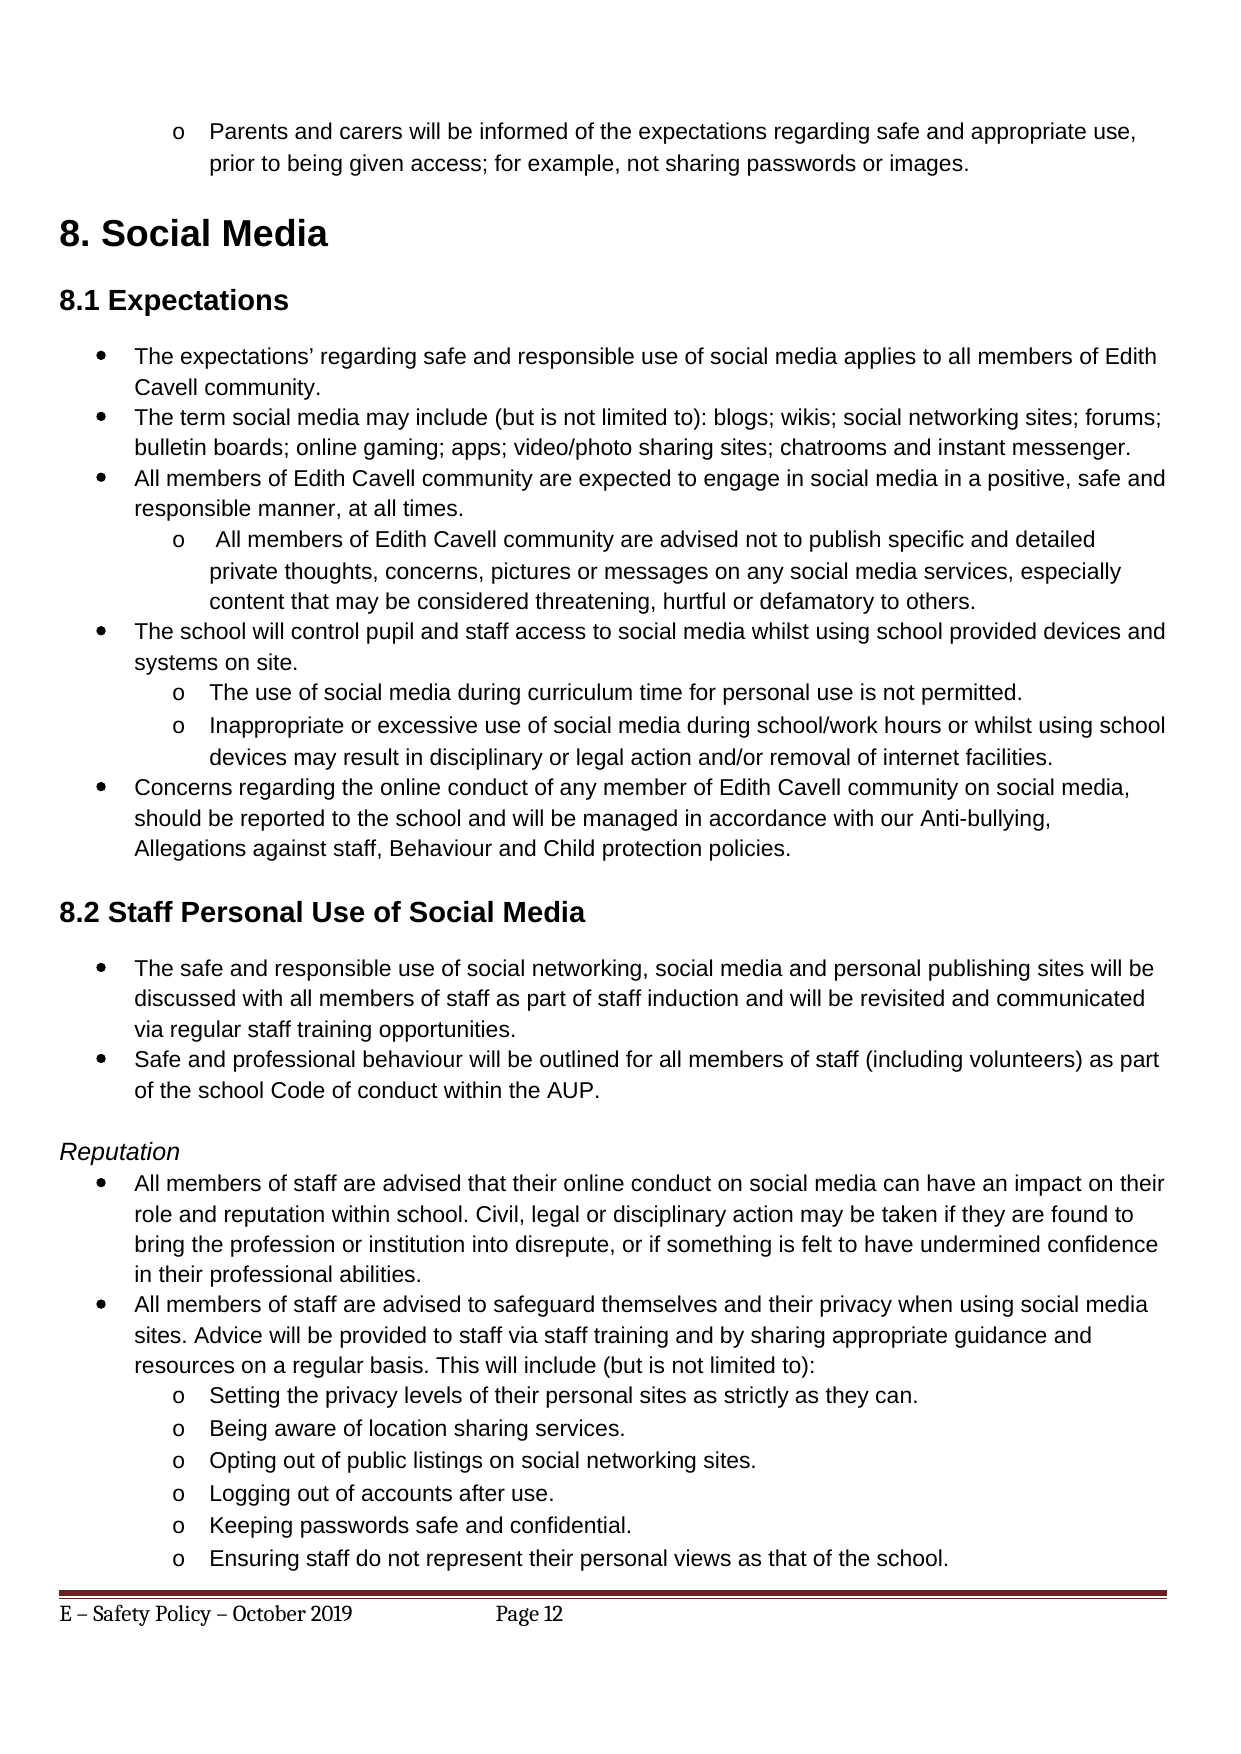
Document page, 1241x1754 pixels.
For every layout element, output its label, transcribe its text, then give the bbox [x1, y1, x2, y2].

list The term social media may include (but is not limited to): blogs; wikis; social networking sites; forums; bulletin boards; online gaming; apps; video/photo sharing sites; chatrooms and instant messenger. [97, 404, 1167, 461]
list Keeping passwords safe and confidential. [172, 1512, 1167, 1541]
list All members of Edith Cavell community are expected to engage in social media in a positive, safe and responsible manner, at all times. [97, 464, 1167, 522]
text 8.1 Expectations [59, 283, 1167, 317]
list All members of staff are advised that their online conduct on social media can have an impact on their role and reputation within school. Civil, legal or disciplinary action may be taken if they are found to bring the profession or institution into disrepute, or if something is felt to have undermined confidence in their professional abilities. [97, 1170, 1167, 1287]
list The use of social media during curriculum time for personal use is not permitted. [172, 679, 1167, 707]
list Setting the privacy levels of their personal sites as strictly as they can. [172, 1382, 1167, 1411]
text 8. Social Media [59, 211, 1167, 254]
list Concerns regarding the online conduct of any member of Edith Cavell community on social media, should be reported to the school and will be managed in accordance with our Anti-bullying, Allegations against staff, Behaviour and Child protection policies. [97, 774, 1167, 861]
list Safe and professional behaviour will be outlined for all members of staff (including volunteers) as part of the school Code of conduct within the AUP. [97, 1046, 1167, 1103]
text 8.2 Staff Personal Use of Social Media [59, 895, 1167, 929]
list The safe and responsible use of social networking, social media and personal publishing sites will be discussed with all members of staff as part of staff induction and will be revisited and communicated via regular staff training opportunities. [97, 955, 1167, 1042]
list Opting out of public listings on social networking sites. [172, 1447, 1167, 1476]
list The school will control pupil and staff access to social media whilst using school provided devices and systems on site. [97, 618, 1167, 675]
list Logging out of accounts after use. [172, 1480, 1167, 1508]
list Parents and carers will be informed of the expectations regarding safe and appropriate use, prior to being given access; for example, not sharing passwords or images. [172, 118, 1167, 177]
list All members of Edith Cavell community are advised not to publish specific and detailed private thoughts, concerns, pictures or messages on any social media services, especially content that may be considered threatening, hurtful or defamatory to others. [172, 526, 1167, 614]
list The expectations’ regarding safe and responsible use of social media applies to all members of Edith Cavell community. [97, 343, 1167, 400]
list Inappropriate or excessive use of social media during school/work hours or whilst using school devices may result in disciplinary or legal action and/or removal of internet facilities. [172, 712, 1167, 770]
list Being aware of location sharing services. [172, 1415, 1167, 1443]
list Ensuring staff do not represent their personal views as that of the school. [172, 1545, 1167, 1573]
text Reputation [59, 1137, 1167, 1166]
list All members of staff are advised to safeguard themselves and their privacy when using social media sites. Advice will be provided to staff via staff training and by sharing appropriate guidance and resources on a regular basis. This will include (but is not limited to): [97, 1291, 1167, 1379]
